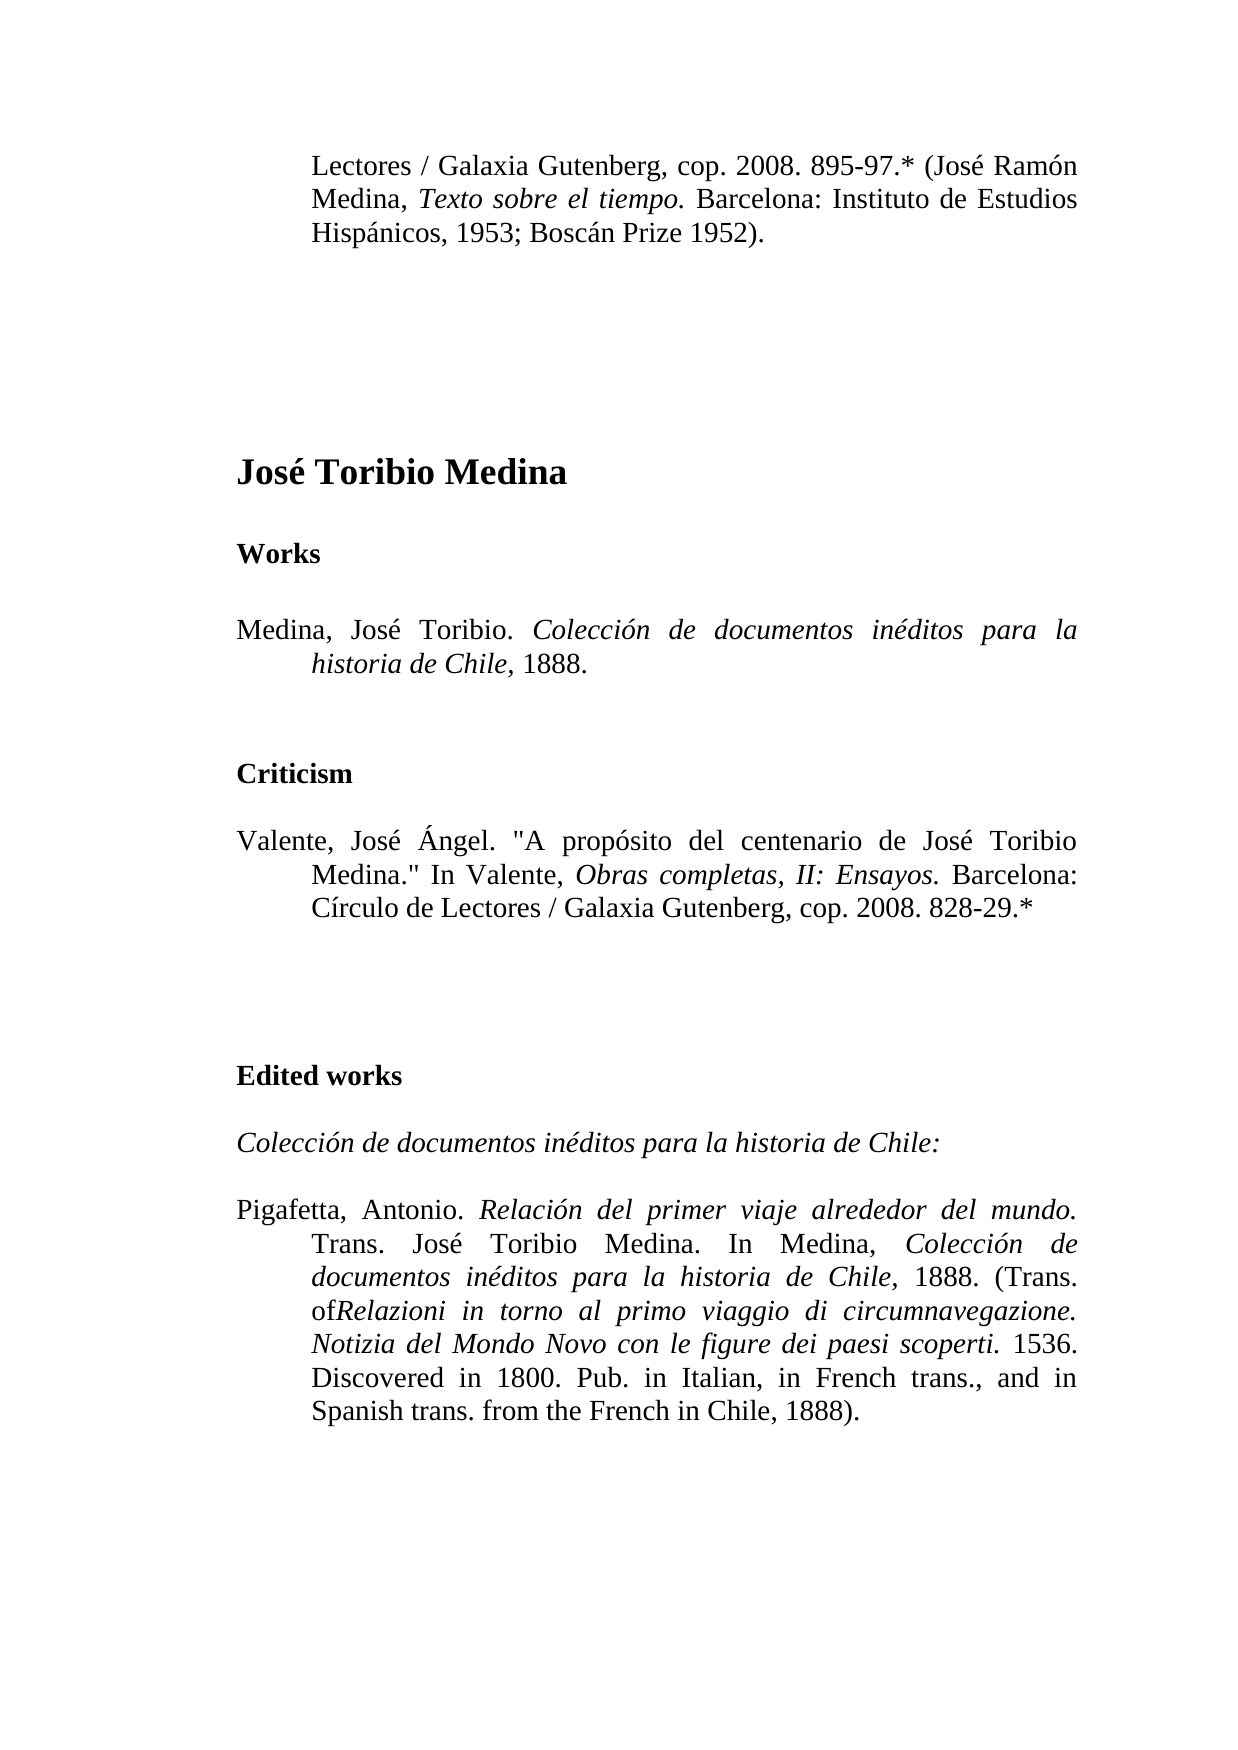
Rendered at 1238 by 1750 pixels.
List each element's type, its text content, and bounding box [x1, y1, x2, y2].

text Colección de documentos inéditos para la historia de Chile: [236, 1125, 1078, 1159]
text Medina, José Toribio. Colección de documentos inéditos para la historia de Chile, 1888. [236, 612, 1078, 679]
text Criticism [236, 756, 1078, 790]
text José Toribio Medina [236, 449, 1078, 493]
text Pigafetta, Antonio. Relación del primer viaje alrededor del mundo. Trans. José Toribio Medina. In Medina, Colección de documentos inéditos para la historia de Chile, 1888. (Trans. ofRelazioni in torno al primo viaggio di circumnavegazione. Notizia del Mondo Novo con le figure dei paesi scoperti. 1536. Discovered in 1800. Pub. in Italian, in French trans., and in Spanish trans. from the French in Chile, 1888). [236, 1192, 1078, 1427]
text Works [236, 536, 1078, 569]
text Valente, José Ángel. "A propósito del centenario de José Toribio Medina." In Valente, Obras completas, II: Ensayos. Barcelona: Círculo de Lectores / Galaxia Gutenberg, cop. 2008. 828-29.* [236, 823, 1078, 924]
text Edited works [236, 1058, 1078, 1092]
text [236, 148, 1078, 248]
